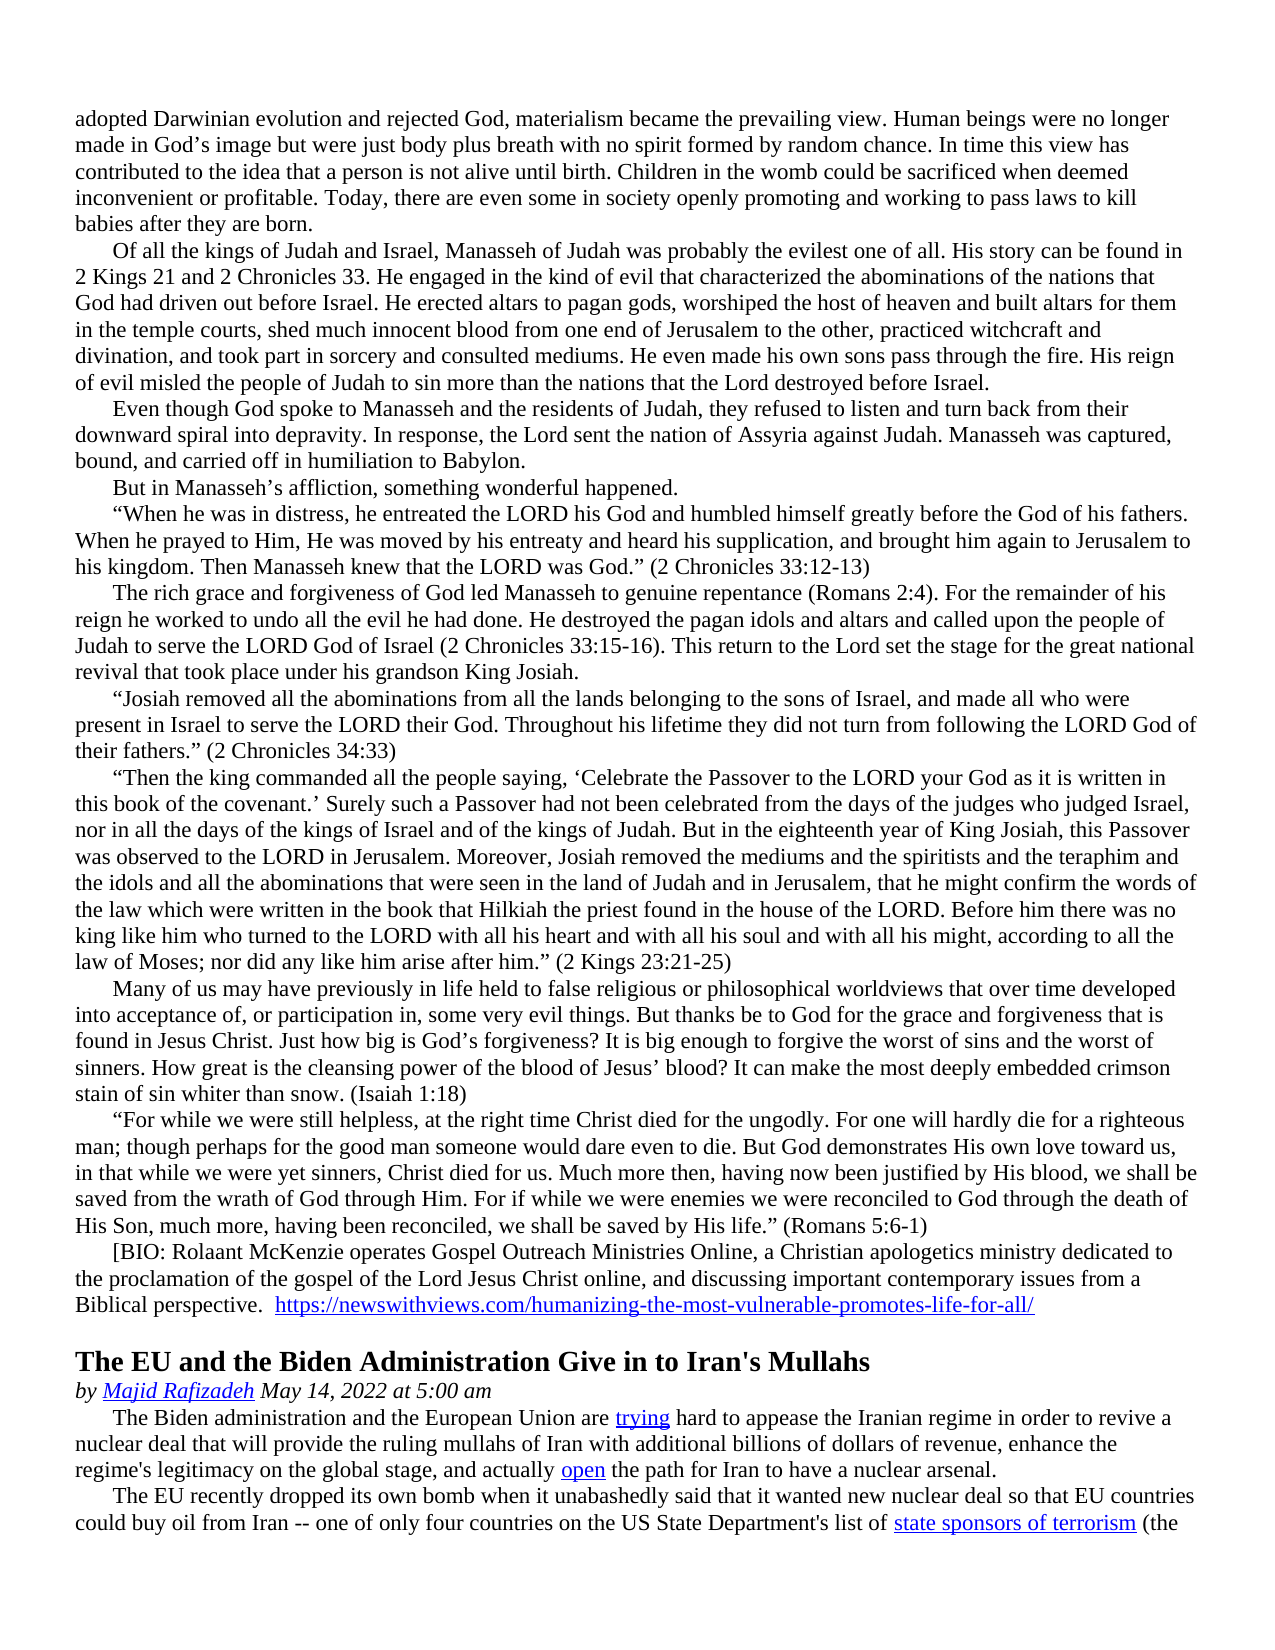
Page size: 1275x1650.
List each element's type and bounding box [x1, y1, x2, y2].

text [75, 1344, 1200, 1535]
text [75, 105, 1200, 1344]
